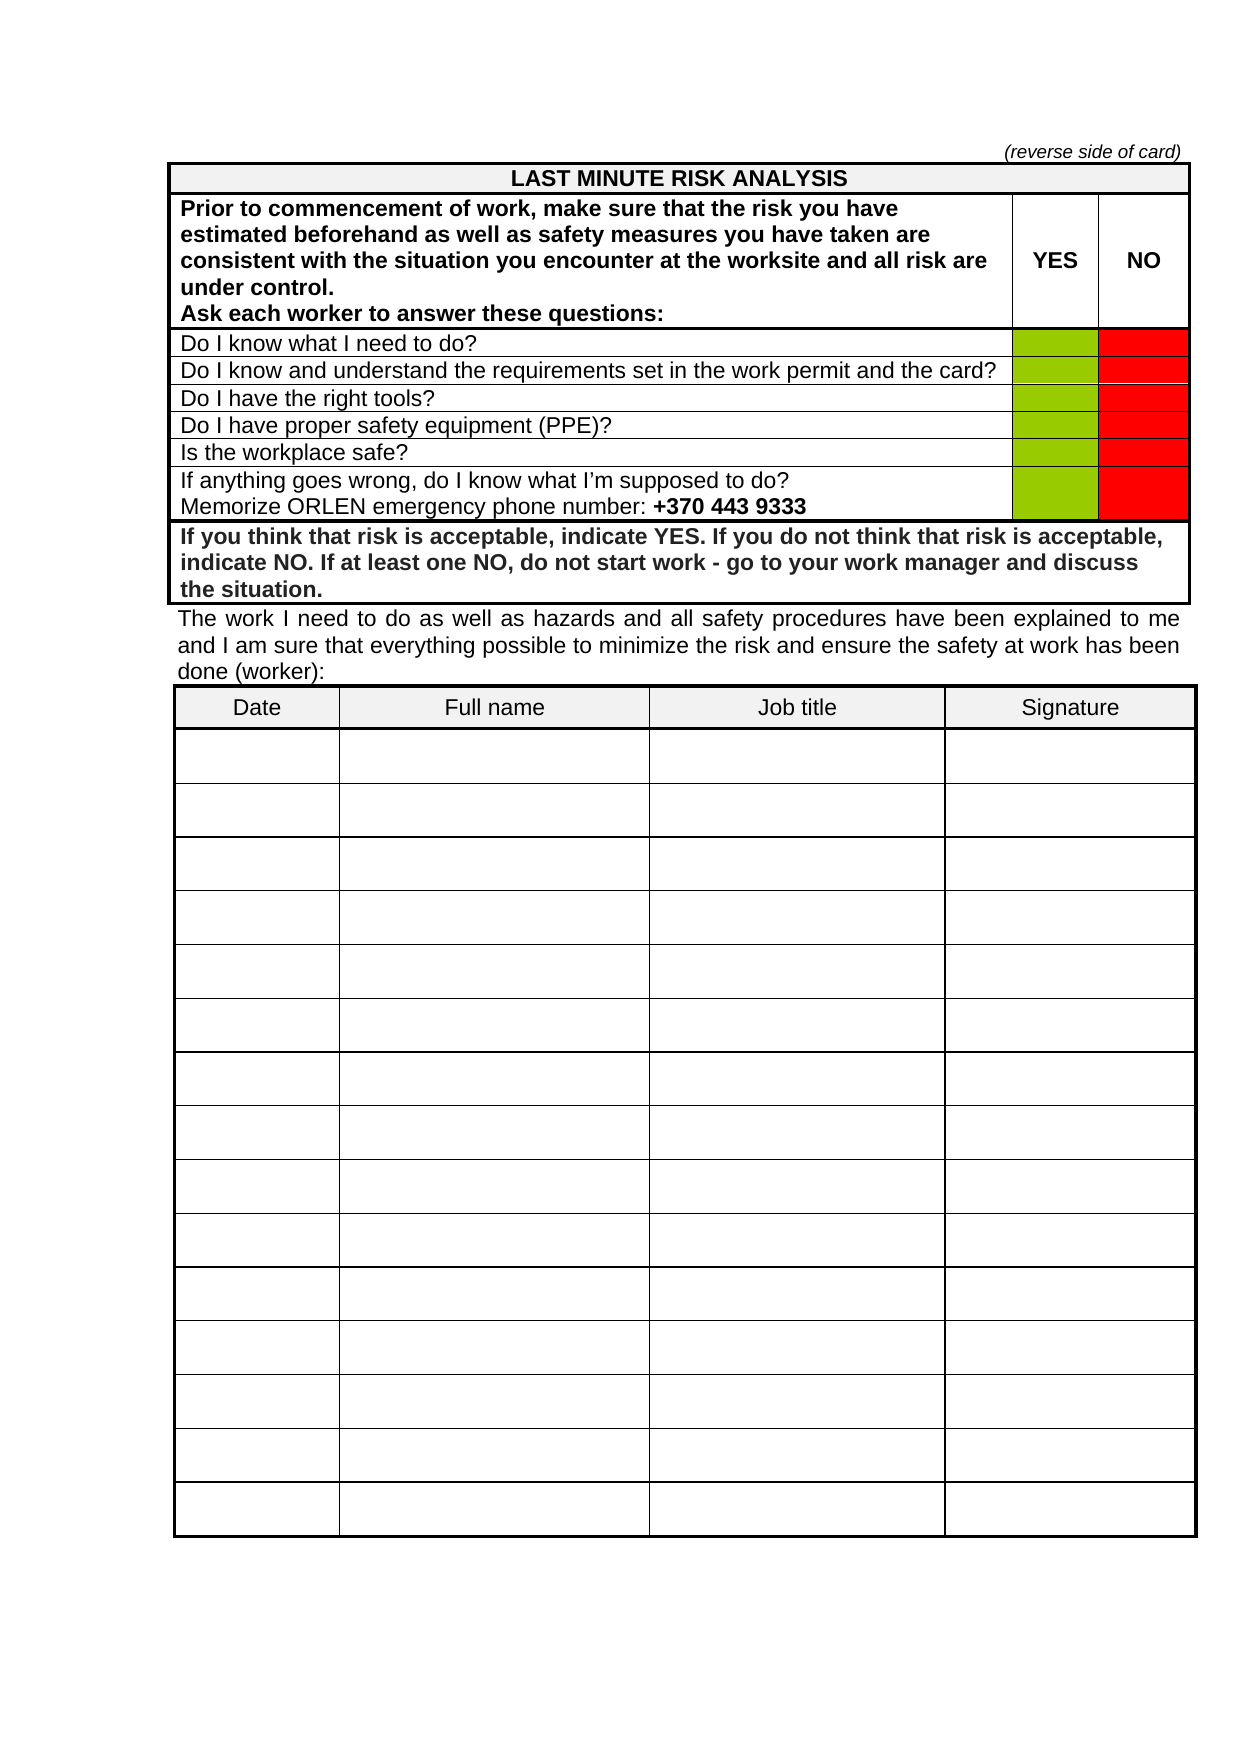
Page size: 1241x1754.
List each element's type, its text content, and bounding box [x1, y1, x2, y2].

table_cell [650, 945, 944, 998]
table_cell [650, 1321, 944, 1374]
table_cell If you think that risk is acceptable, indicate YES. If you do not think that risk is acceptable, indicate NO. If at least one NO, do not start work - go to your work manager and discuss the situation. [171, 523, 1188, 602]
table_cell [650, 1429, 944, 1481]
table_cell NO [1099, 195, 1188, 327]
table_cell [946, 784, 1194, 836]
table_cell [650, 784, 944, 836]
table_cell [650, 1268, 944, 1320]
table_cell [946, 838, 1194, 890]
table_cell [176, 1483, 339, 1535]
table_cell [176, 1375, 339, 1428]
table_cell If anything goes wrong, do I know what I’m supposed to do? Memorize ORLEN emergency phone number: +370 443 9333 [171, 467, 1012, 519]
table_cell [340, 1429, 649, 1481]
table_header Signature [946, 688, 1194, 727]
table_cell [176, 945, 339, 998]
table_cell [946, 1483, 1194, 1535]
table_cell [650, 1375, 944, 1428]
table_cell [340, 1160, 649, 1213]
table_cell [1099, 439, 1188, 466]
table_cell [340, 1214, 649, 1266]
table_cell [340, 1268, 649, 1320]
table_cell Do I have proper safety equipment (PPE)? [171, 412, 1012, 438]
table_cell [176, 1214, 339, 1266]
table_cell [1099, 412, 1188, 438]
table_cell [176, 838, 339, 890]
table_cell [340, 1053, 649, 1105]
table_cell Do I know and understand the requirements set in the work permit and the card? [171, 357, 1012, 383]
table_cell [340, 1483, 649, 1535]
table_cell [946, 1268, 1194, 1320]
table_cell [176, 1053, 339, 1105]
table_cell [1099, 467, 1188, 519]
table_cell [650, 1160, 944, 1213]
table_cell [650, 1106, 944, 1159]
table_cell Do I have the right tools? [171, 385, 1012, 411]
table_cell [340, 945, 649, 998]
table_cell [176, 1321, 339, 1374]
table_cell [946, 1160, 1194, 1213]
table_cell [340, 1321, 649, 1374]
table_cell [1099, 385, 1188, 411]
table_cell [176, 730, 339, 783]
table_cell [946, 1106, 1194, 1159]
table_cell Prior to commencement of work, make sure that the risk you have estimated beforehand as well as safety measures you have taken are consistent with the situation you encounter at the worksite and all risk are under control. Ask each worker to answer these questions: [171, 195, 1012, 327]
table_cell [650, 1053, 944, 1105]
table_cell [340, 1106, 649, 1159]
table_cell [946, 730, 1194, 783]
table_cell [946, 891, 1194, 944]
table_cell [340, 999, 649, 1051]
table_cell [1013, 467, 1098, 519]
table_cell [946, 999, 1194, 1051]
table_header Date [176, 688, 339, 727]
table_cell [176, 1268, 339, 1320]
table_cell [946, 1429, 1194, 1481]
table_cell [946, 1375, 1194, 1428]
table_cell [1013, 357, 1098, 383]
table_cell [650, 1483, 944, 1535]
table_cell [650, 1214, 944, 1266]
table_cell [176, 1106, 339, 1159]
table_cell [340, 891, 649, 944]
table_cell [176, 999, 339, 1051]
table_cell [946, 1321, 1194, 1374]
table_cell [1099, 357, 1188, 383]
table_cell [1013, 439, 1098, 466]
table_cell [340, 730, 649, 783]
table_cell [176, 891, 339, 944]
table_cell [1013, 385, 1098, 411]
table_cell [650, 999, 944, 1051]
table_header LAST MINUTE RISK ANALYSIS [171, 165, 1188, 192]
table_header Job title [650, 688, 944, 727]
text (reverse side of card) [177, 141, 1181, 162]
table_cell [340, 838, 649, 890]
table_cell [946, 1214, 1194, 1266]
text The work I need to do as well as hazards and all safety procedures have been explained to me and I am sure that everything possible to minimize the risk and ensure the safety at work has been done (worker): [177, 605, 1181, 684]
table_cell [650, 730, 944, 783]
table_cell Do I know what I need to do? [171, 330, 1012, 356]
table_header Full name [340, 688, 649, 727]
table_cell [176, 784, 339, 836]
table_cell [946, 1053, 1194, 1105]
table_cell Is the workplace safe? [171, 439, 1012, 466]
table_cell YES [1013, 195, 1098, 327]
table_cell [1013, 412, 1098, 438]
table_cell [340, 1375, 649, 1428]
table_cell [650, 838, 944, 890]
table_cell [650, 891, 944, 944]
table_cell [176, 1160, 339, 1213]
table_cell [1013, 330, 1098, 356]
table_cell [1099, 330, 1188, 356]
table_cell [946, 945, 1194, 998]
table_cell [340, 784, 649, 836]
table_cell [176, 1429, 339, 1481]
